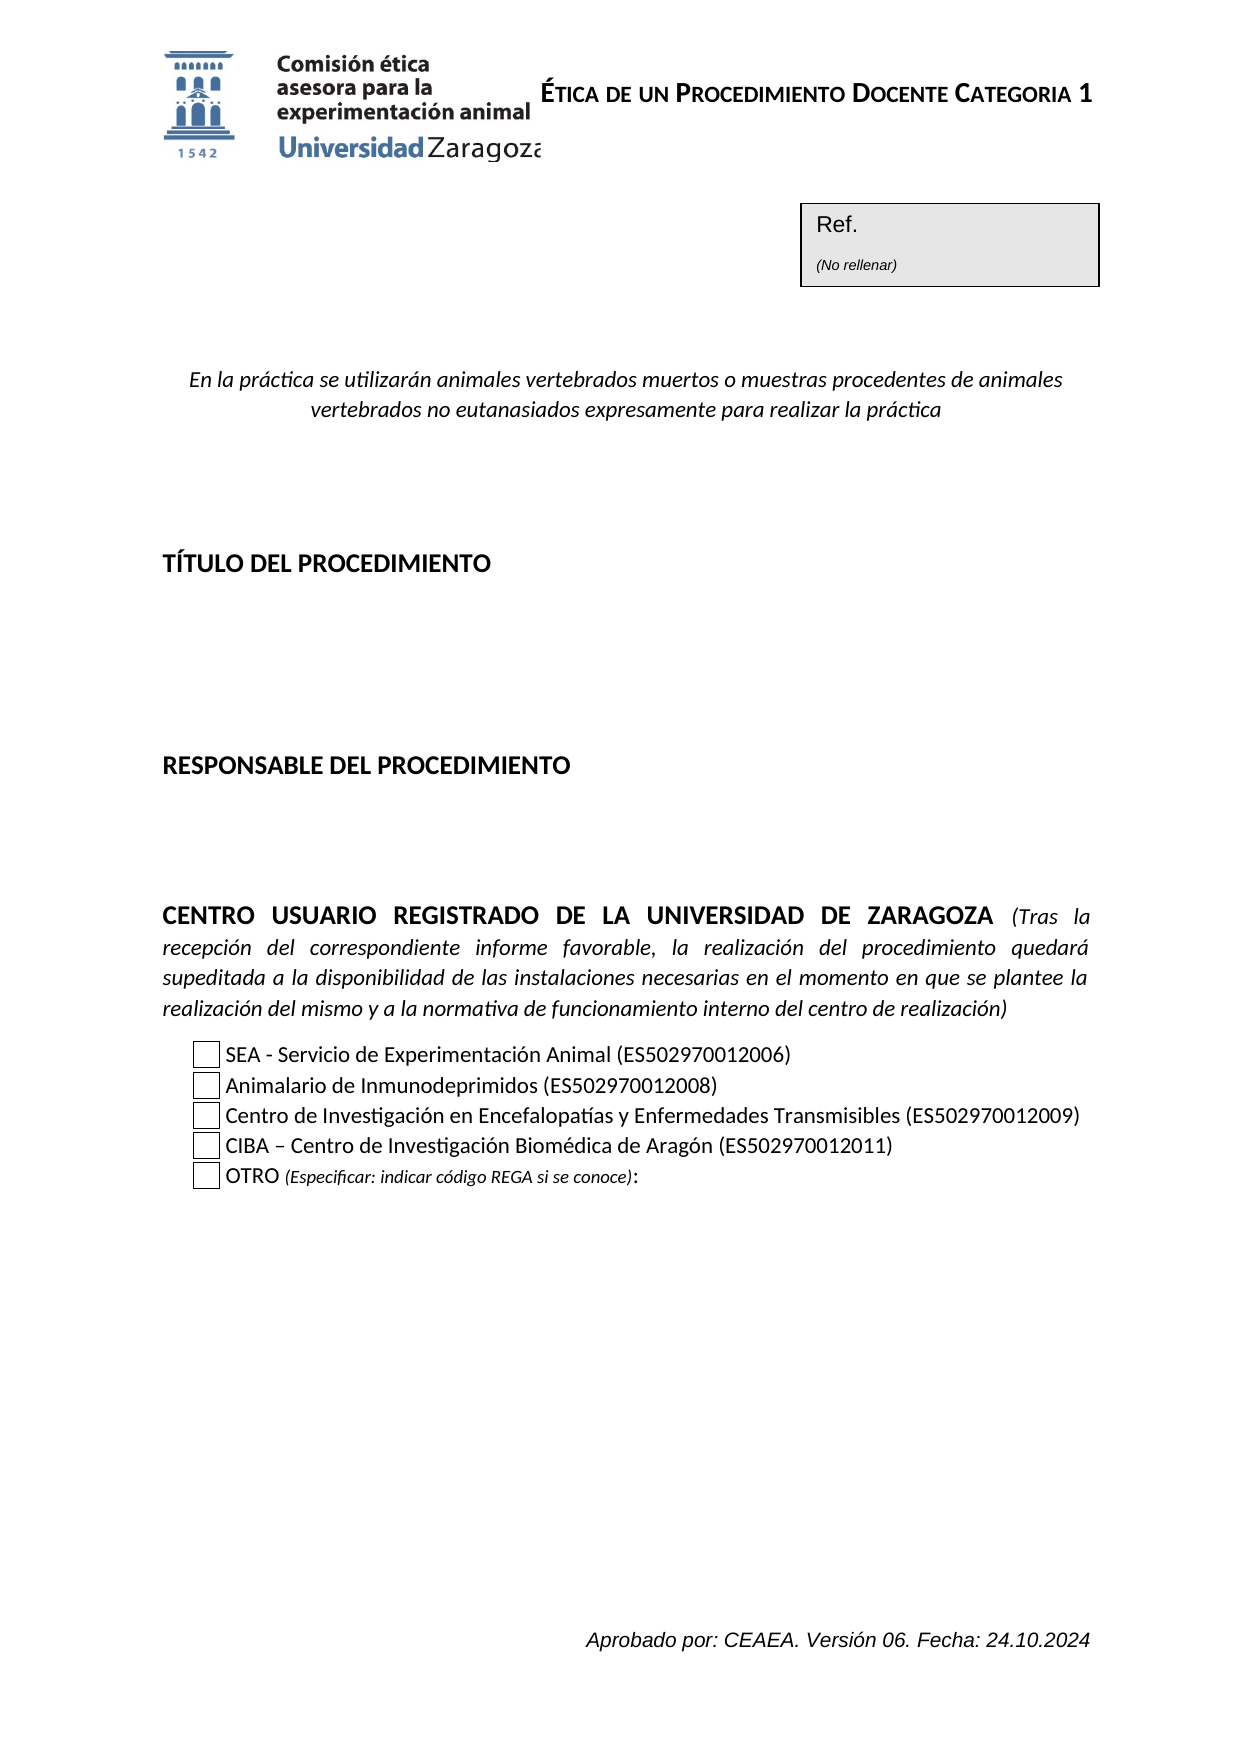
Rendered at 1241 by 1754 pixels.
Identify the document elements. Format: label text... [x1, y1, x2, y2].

text Centro de Investigación en Encefalopatías y Enfermedades Transmisibles (ES502970012009) [192, 1101, 1093, 1129]
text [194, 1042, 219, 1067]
text CIBA – Centro de Investigación Biomédica de Aragón (ES502970012011) [192, 1131, 1093, 1159]
text RESPONSABLE DEL PROCEDIMIENTO [162, 748, 1093, 781]
text SEA - Servicio de Experimentación Animal (ES502970012006) [220, 1041, 1093, 1068]
text TÍTULO DEL PROCEDIMIENTO [162, 546, 1093, 579]
picture [162, 51, 540, 161]
text Animalario de Inmunodeprimidos (ES502970012008) [192, 1071, 1093, 1099]
text OTRO (Especificar: indicar código REGA si se conoce): [192, 1161, 1093, 1189]
text CENTRO USUARIO REGISTRADO DE LA UNIVERSIDAD DE ZARAGOZA (Tras la recepción del correspondiente informe favorable, la realización del procedimiento quedará supeditada a la disponibilidad de las instalaciones necesarias en el momento en que se plantee la realización del mismo y a la normativa de funcionamiento interno del centro de realización) [162, 898, 1093, 1022]
text En la práctica se utilizarán animales vertebrados muertos o muestras procedentes de animales vertebrados no eutanasiados expresamente para realizar la práctica [162, 365, 1093, 423]
